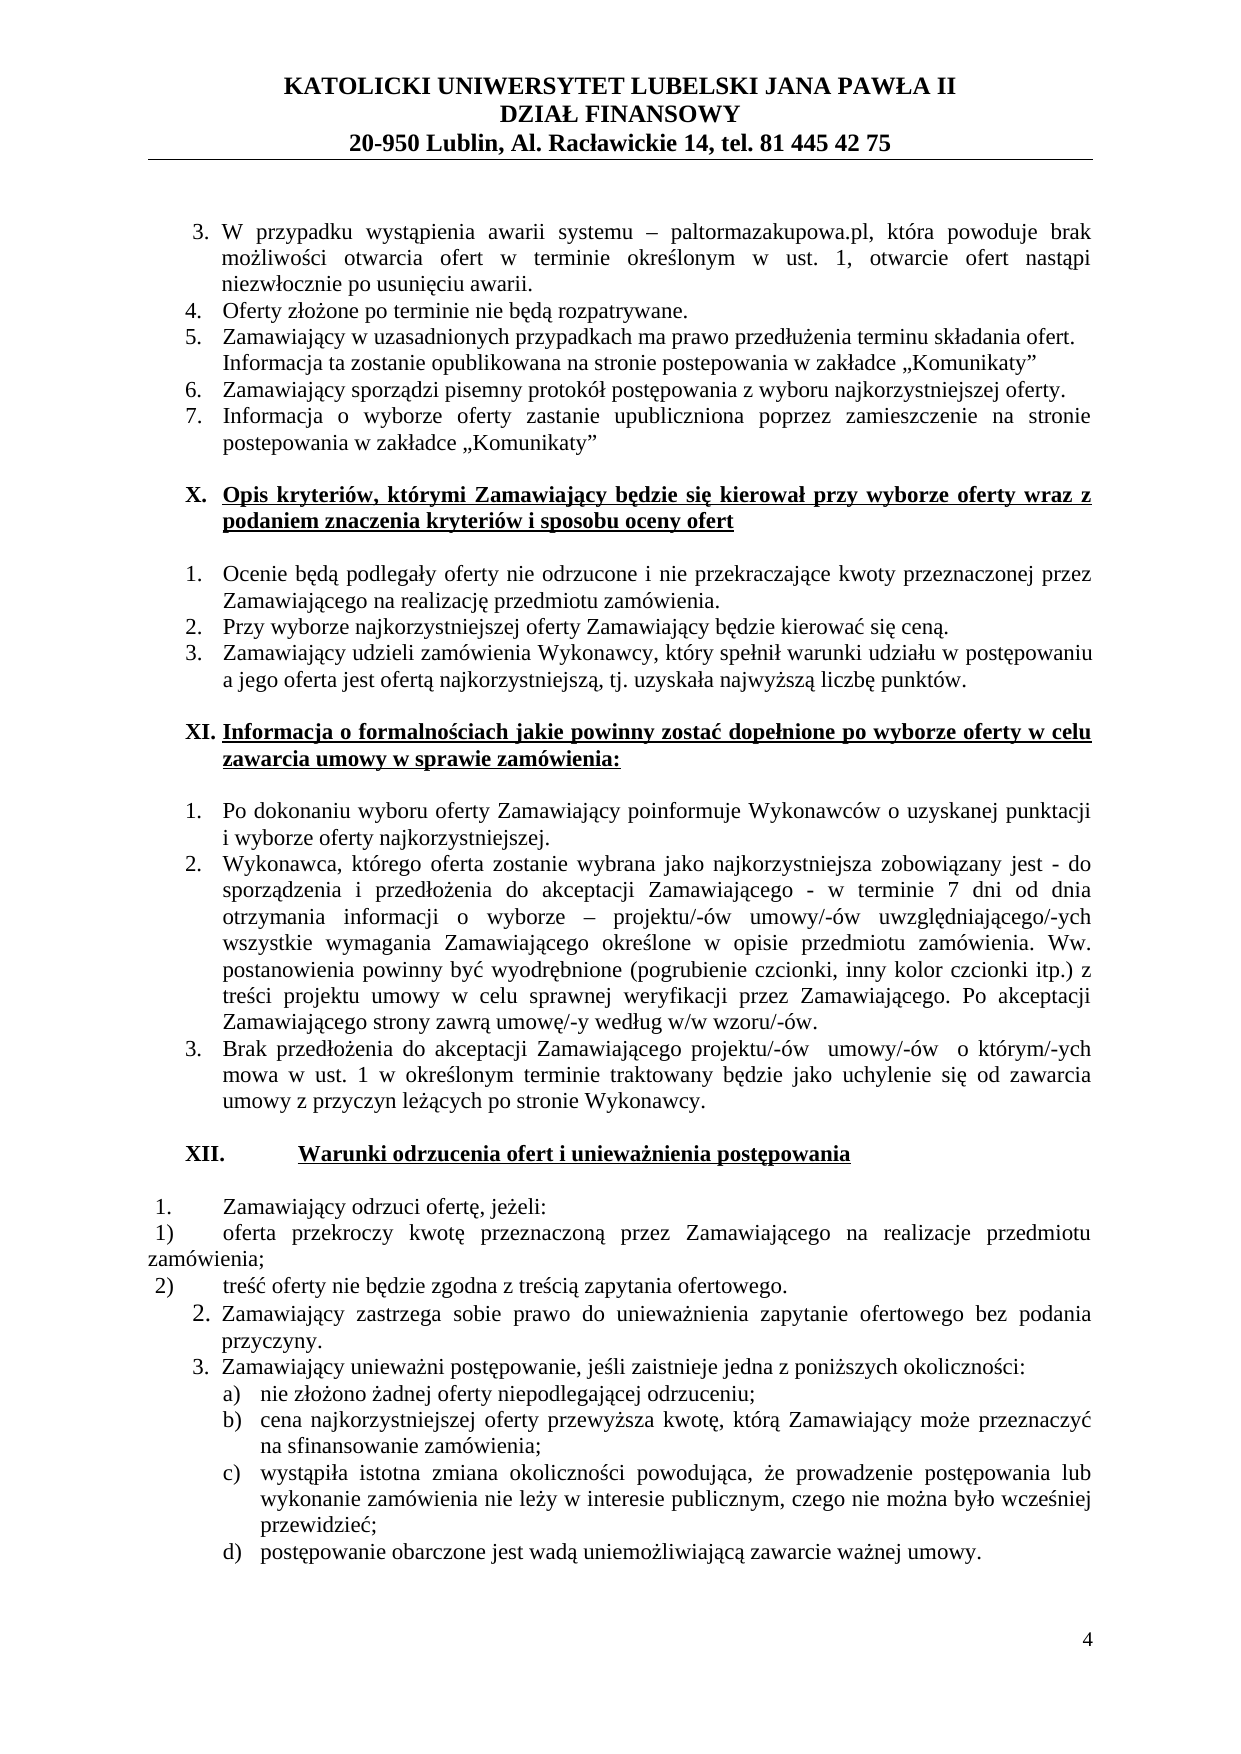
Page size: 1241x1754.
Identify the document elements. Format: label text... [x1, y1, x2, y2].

list postępowanie obarczone jest wadą uniemożliwiającą zawarcie ważnej umowy. [223, 1538, 1093, 1564]
list Przy wyborze najkorzystniejszej oferty Zamawiający będzie kierować się ceną. [185, 613, 1093, 639]
list wystąpiła istotna zmiana okoliczności powodująca, że prowadzenie postępowania lub wykonanie zamówienia nie leży w interesie publicznym, czego nie można było wcześniej przewidzieć; [223, 1459, 1093, 1538]
list Warunki odrzucenia ofert i unieważnienia postępowania [185, 1140, 1093, 1166]
list treść oferty nie będzie zgodna z treścią zapytania ofertowego. [148, 1272, 1093, 1298]
list Oferty złożone po terminie nie będą rozpatrywane. [185, 297, 1093, 323]
list Zamawiający udzieli zamówienia Wykonawcy, który spełnił warunki udziału w postępowaniu a jego oferta jest ofertą najkorzystniejszą, tj. uzyskała najwyższą liczbę punktów. [185, 639, 1093, 692]
list Zamawiający odrzuci ofertę, jeżeli: [148, 1193, 1093, 1219]
list W przypadku wystąpienia awarii systemu – paltormazakupowa.pl, która powoduje brak możliwości otwarcia ofert w terminie określonym w ust. 1, otwarcie ofert nastąpi niezwłocznie po usunięciu awarii. [192, 218, 1093, 297]
list oferta przekroczy kwotę przeznaczoną przez Zamawiającego na realizacje przedmiotu zamówienia; [148, 1219, 1093, 1272]
list Zamawiający sporządzi pisemny protokół postępowania z wyboru najkorzystniejszej oferty. [185, 376, 1093, 402]
list Po dokonaniu wyboru oferty Zamawiający poinformuje Wykonawców o uzyskanej punktacji i wyborze oferty najkorzystniejszej. [185, 797, 1093, 850]
list nie złożono żadnej oferty niepodlegającej odrzuceniu; [223, 1380, 1093, 1406]
list Informacja o wyborze oferty zastanie upubliczniona poprzez zamieszczenie na stronie postepowania w zakładce „Komunikaty” [185, 402, 1093, 455]
list Ocenie będą podlegały oferty nie odrzucone i nie przekraczające kwoty przeznaczonej przez Zamawiającego na realizację przedmiotu zamówienia. [185, 560, 1093, 613]
list Zamawiający unieważni postępowanie, jeśli zaistnieje jedna z poniższych okoliczności: [192, 1353, 1093, 1380]
list cena najkorzystniejszej oferty przewyższa kwotę, którą Zamawiający może przeznaczyć na sfinansowanie zamówienia; [223, 1406, 1093, 1459]
list Wykonawca, którego oferta zostanie wybrana jako najkorzystniejsza zobowiązany jest - do sporządzenia i przedłożenia do akceptacji Zamawiającego - w terminie 7 dni od dnia otrzymania informacji o wyborze – projektu/-ów umowy/-ów uwzględniającego/-ych wszystkie wymagania Zamawiającego określone w opisie przedmiotu zamówienia. Ww. postanowienia powinny być wyodrębnione (pogrubienie czcionki, inny kolor czcionki itp.) z treści projektu umowy w celu sprawnej weryfikacji przez Zamawiającego. Po akceptacji Zamawiającego strony zawrą umowę/-y według w/w wzoru/-ów. [185, 850, 1093, 1035]
list Zamawiający zastrzega sobie prawo do unieważnienia zapytanie ofertowego bez podania przyczyny. [192, 1298, 1093, 1353]
list Informacja o formalnościach jakie powinny zostać dopełnione po wyborze oferty w celu zawarcia umowy w sprawie zamówienia: [185, 718, 1093, 771]
list Zamawiający w uzasadnionych przypadkach ma prawo przedłużenia terminu składania ofert. Informacja ta zostanie opublikowana na stronie postepowania w zakładce „Komunikaty” [185, 323, 1093, 376]
list Opis kryteriów, którymi Zamawiający będzie się kierował przy wyborze oferty wraz z podaniem znaczenia kryteriów i sposobu oceny ofert [185, 481, 1093, 534]
list Brak przedłożenia do akceptacji Zamawiającego projektu/-ów umowy/-ów o którym/-ych mowa w ust. 1 w określonym terminie traktowany będzie jako uchylenie się od zawarcia umowy z przyczyn leżących po stronie Wykonawcy. [185, 1035, 1093, 1114]
